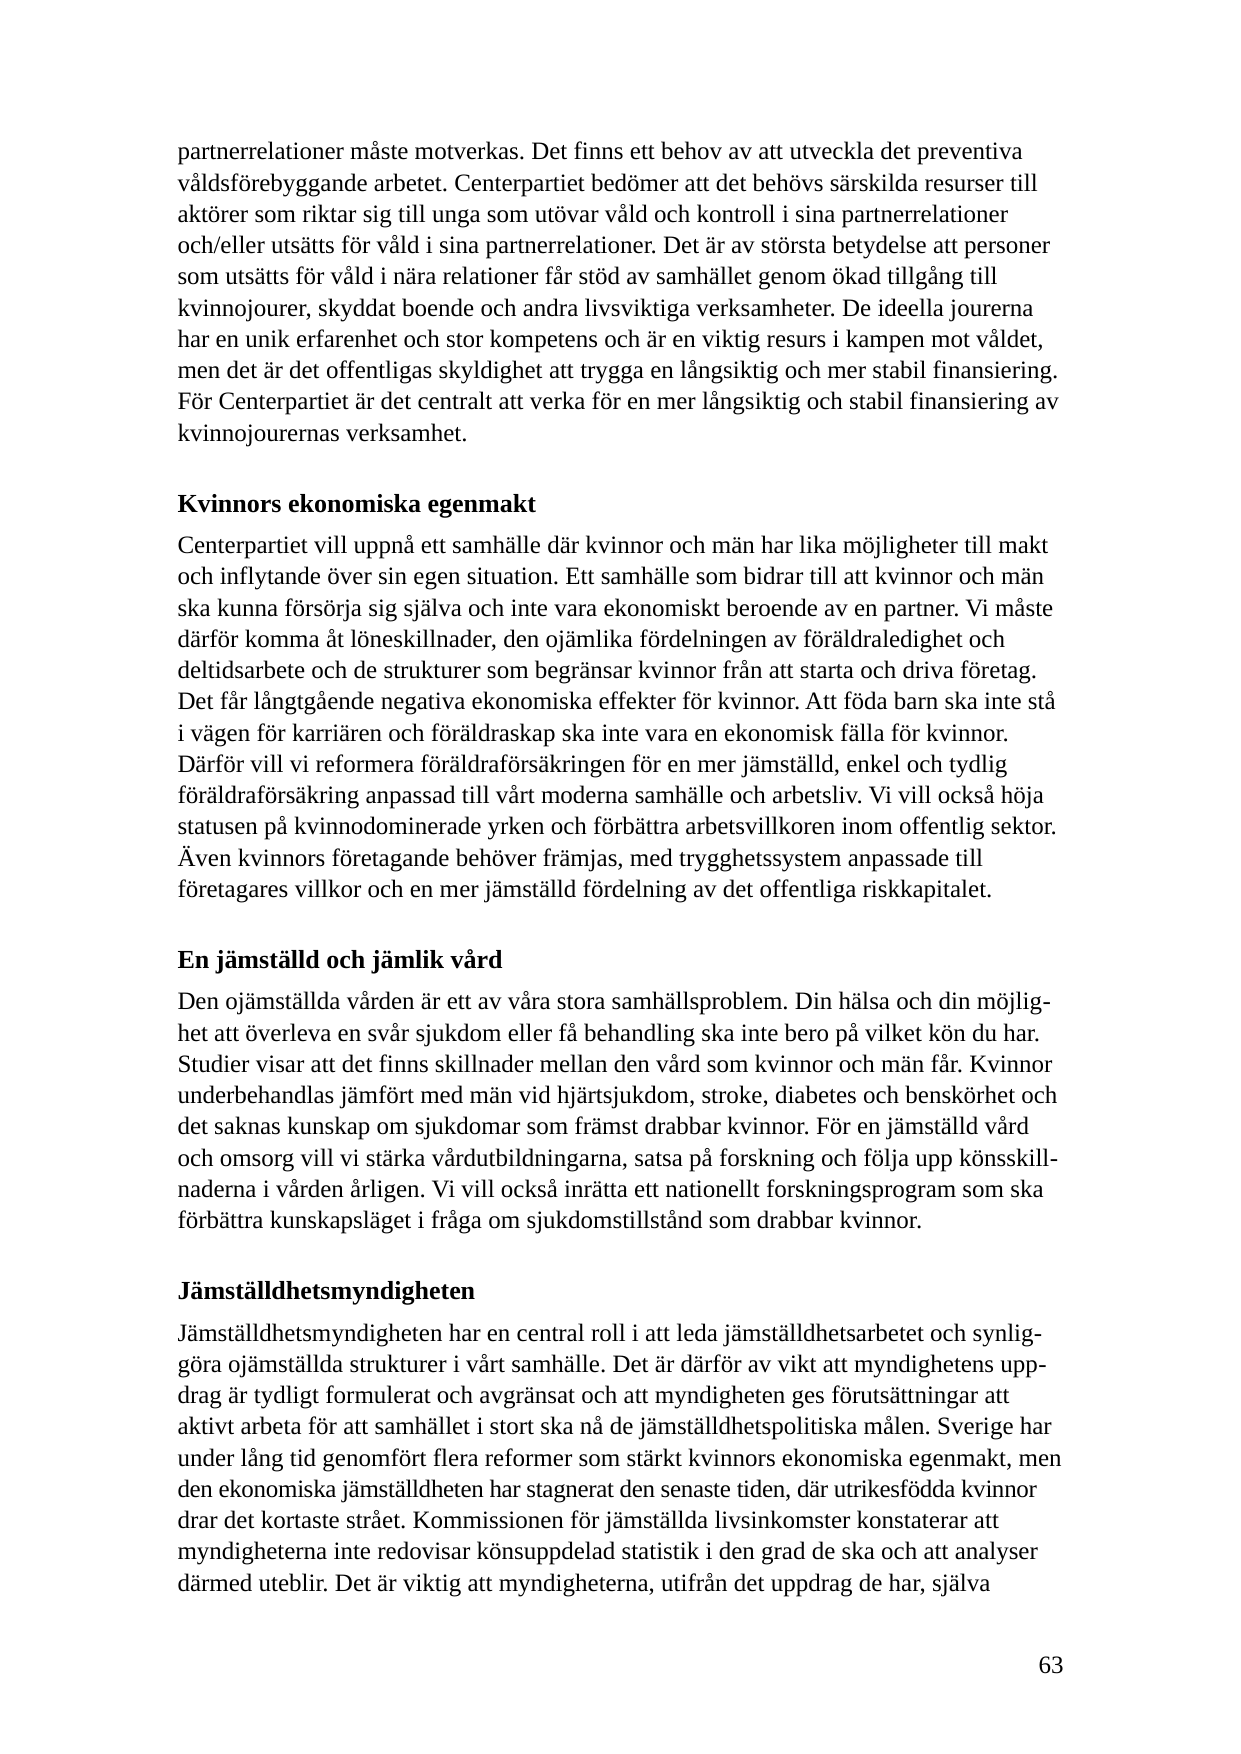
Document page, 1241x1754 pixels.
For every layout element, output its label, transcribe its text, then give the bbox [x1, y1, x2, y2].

subtitle Jämställdhetsmyndigheten [177, 1271, 1063, 1307]
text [177, 1315, 1063, 1596]
text Centerpartiet vill uppnå ett samhälle där kvinnor och män har lika möjligheter till makt och inflytande över sin egen situation. Ett samhälle som bidrar till att kvinnor och män ska kunna försörja sig själva och inte vara ekonomiskt beroende av en partner. Vi måste därför komma åt löneskillnader, den ojämlika fördelningen av föräldraledighet och deltidsarbete och de strukturer som begränsar kvinnor från att starta och driva företag. Det får långtgående negativa ekonomiska effekter för kvinnor. Att föda barn ska inte stå i vägen för karriären och föräldraskap ska inte vara en ekonomisk fälla för kvinnor. Därför vill vi reformera föräldraförsäkringen för en mer jämställd, enkel och tydlig föräldraförsäkring anpassad till vårt moderna samhälle och arbetsliv. Vi vill också höja statusen på kvinnodominerade yrken och förbättra arbetsvillkoren inom offentlig sektor. Även kvinnors företagande behöver främjas, med trygghetssystem anpassade till företagares villkor och en mer jämställd fördelning av det offentliga riskkapitalet. [177, 528, 1063, 903]
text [177, 134, 1063, 446]
subtitle Kvinnors ekonomiska egenmakt [177, 484, 1063, 519]
text Den ojämställda vården är ett av våra stora samhällsproblem. Din hälsa och din möjlighet att överleva en svår sjukdom eller få behandling ska inte bero på vilket kön du har. Studier visar att det finns skillnader mellan den vård som kvinnor och män får. Kvinnor underbehandlas jämfört med män vid hjärtsjukdom, stroke, diabetes och benskörhet och det saknas kunskap om sjukdomar som främst drabbar kvinnor. För en jämställd vård och omsorg vill vi stärka vårdutbildningarna, satsa på forskning och följa upp könsskillnaderna i vården årligen. Vi vill också inrätta ett nationellt forskningsprogram som ska förbättra kunskapsläget i fråga om sjukdomstillstånd som drabbar kvinnor. [177, 984, 1063, 1234]
subtitle En jämställd och jämlik vård [177, 940, 1063, 976]
